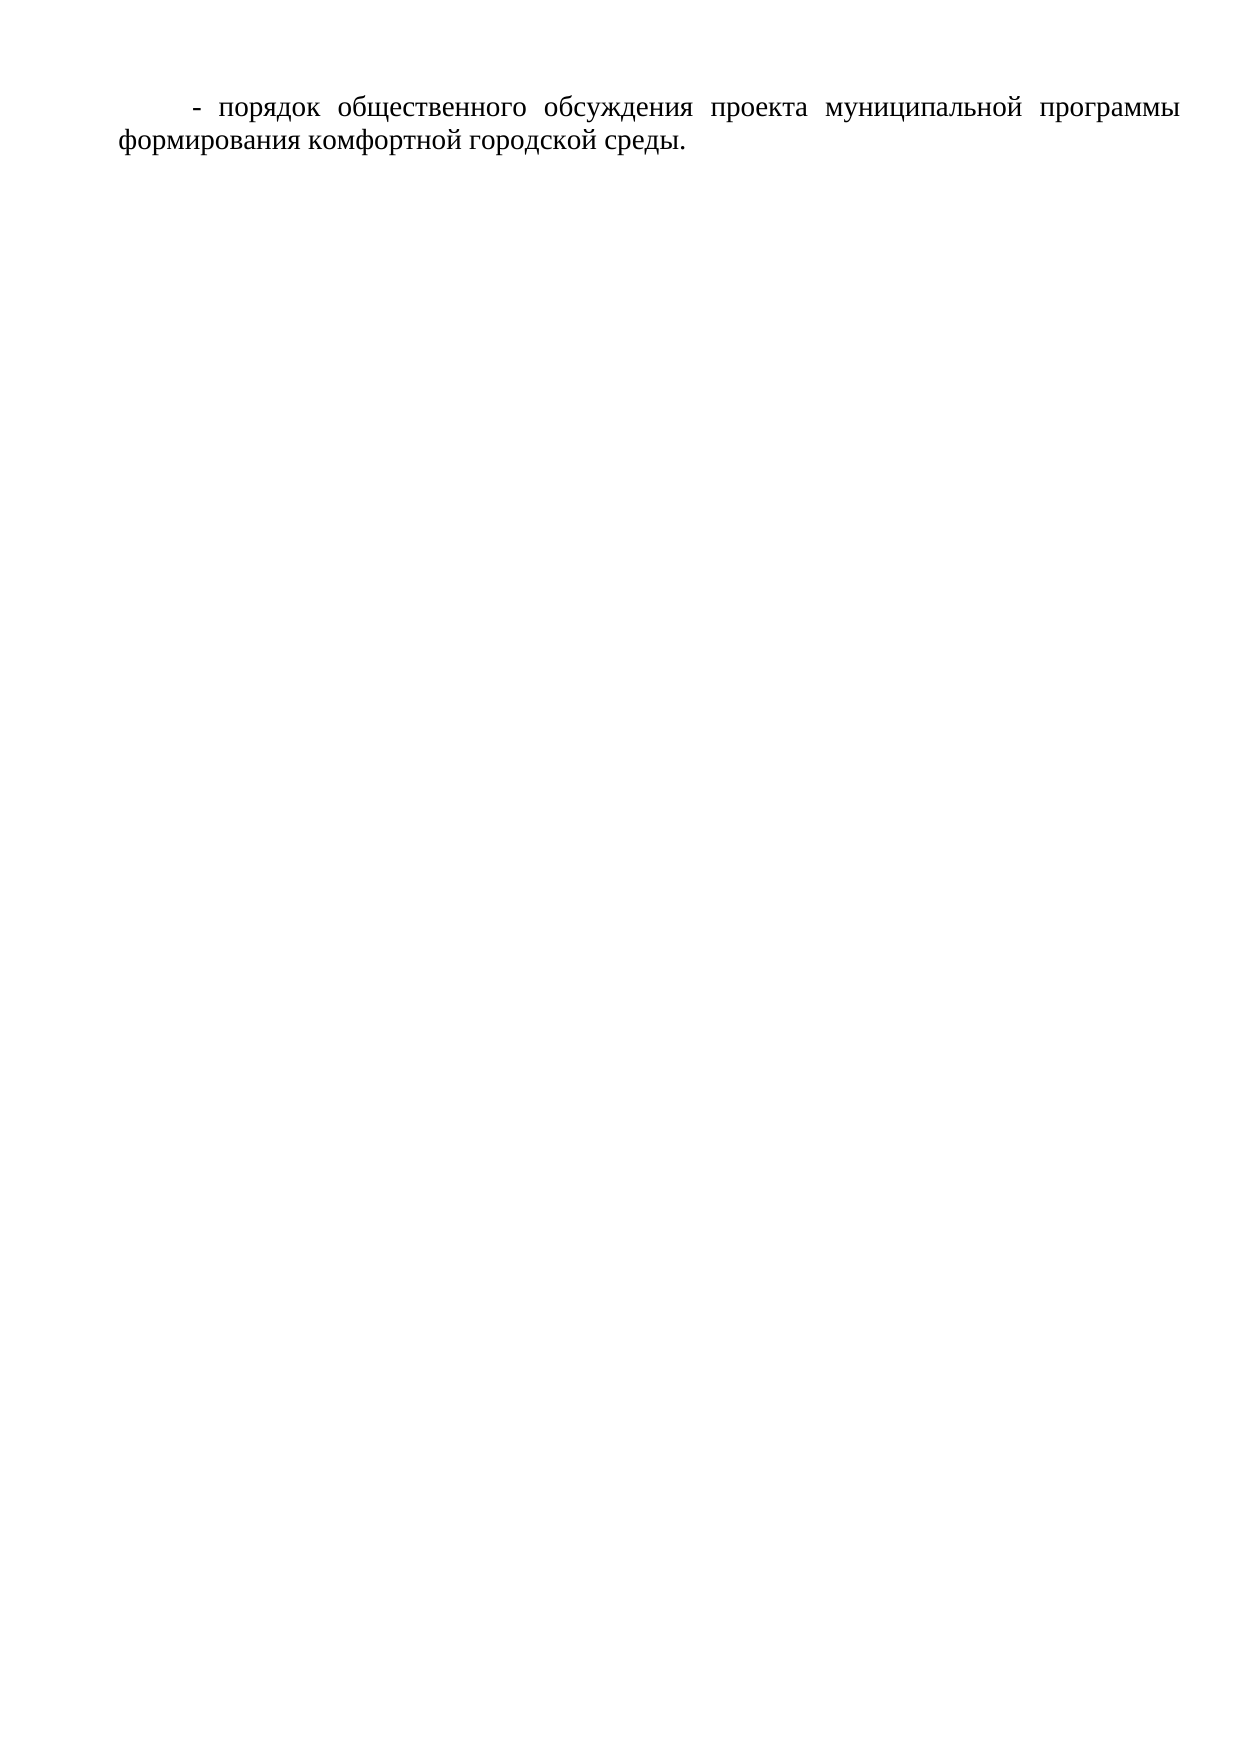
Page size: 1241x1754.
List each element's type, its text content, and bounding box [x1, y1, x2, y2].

text - порядок общественного обсуждения проекта муниципальной программы формирования комфортной городской среды. [118, 89, 1181, 156]
